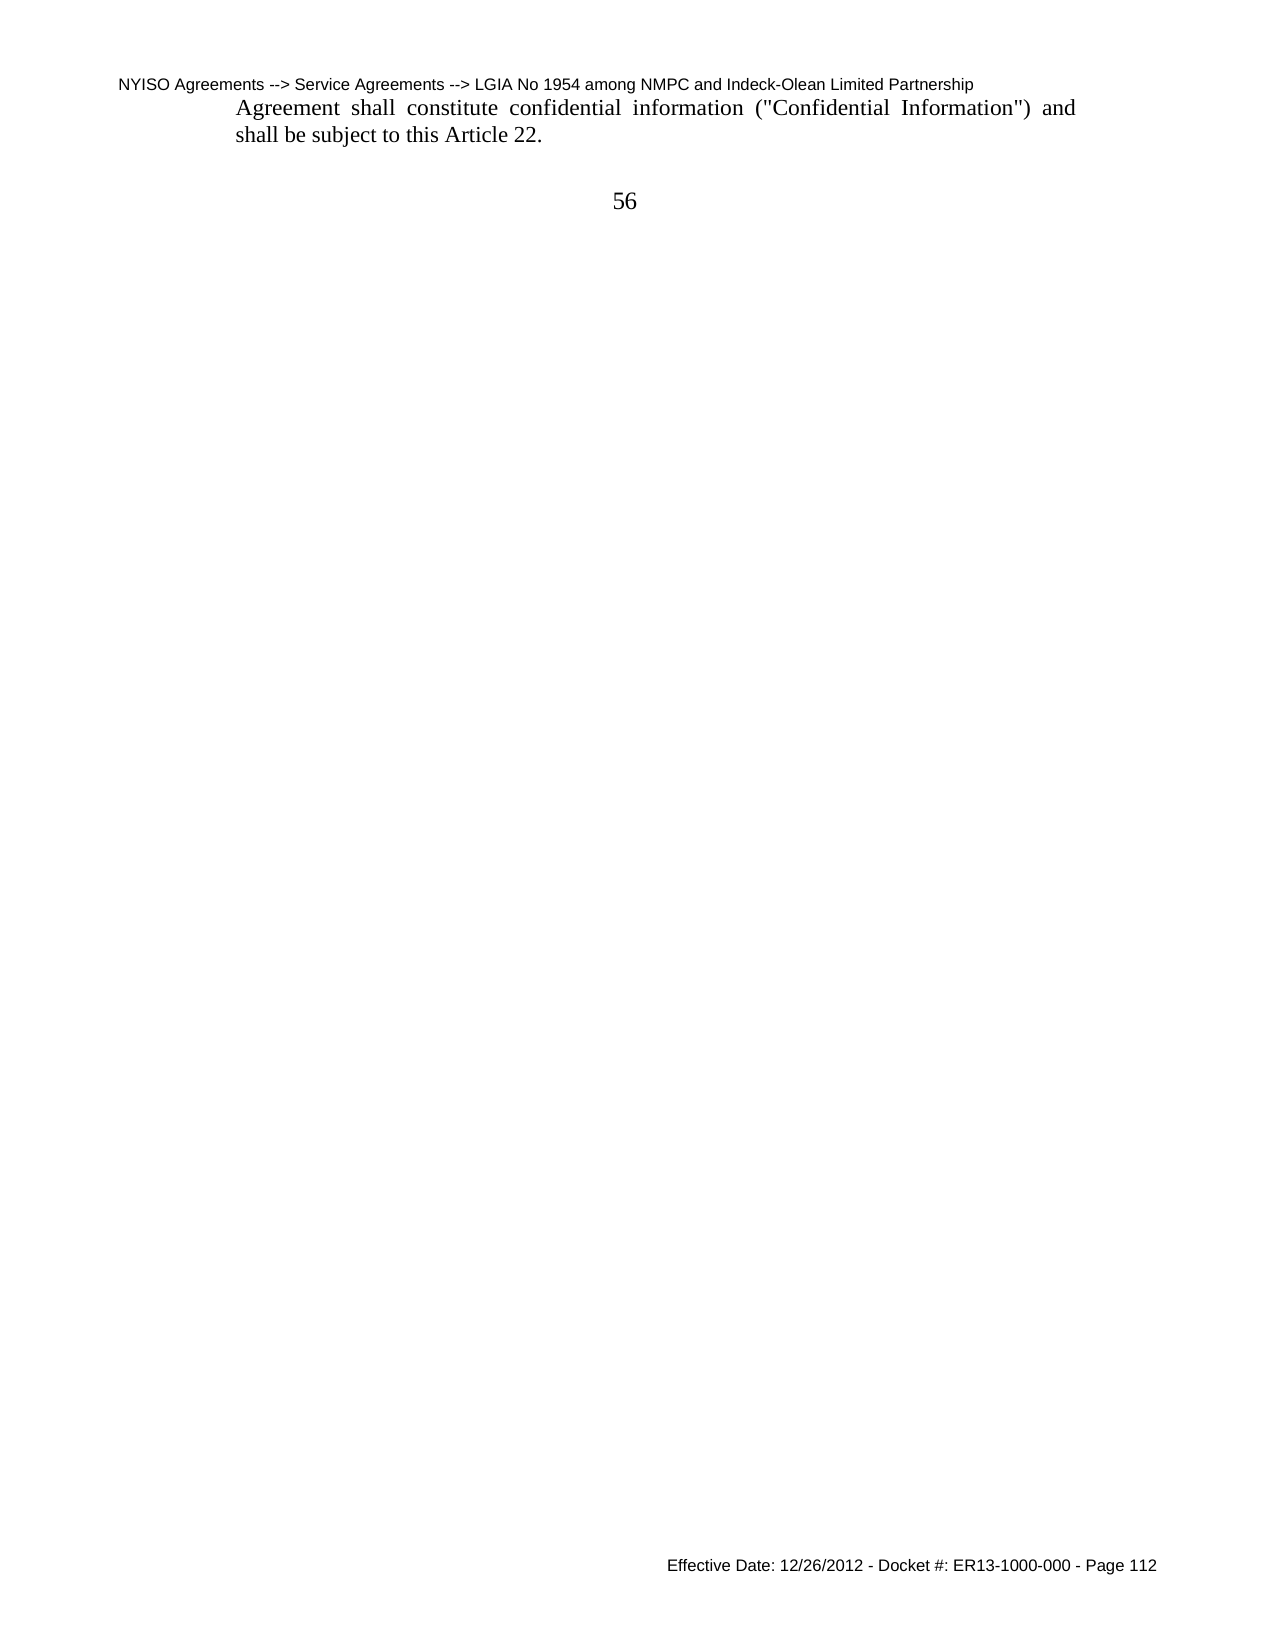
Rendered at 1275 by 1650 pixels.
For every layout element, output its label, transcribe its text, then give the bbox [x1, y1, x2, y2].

text Agreement shall constitute confidential information ("Confidential Information") and shall be subject to this Article 22. [235, 94, 1077, 148]
text 56 [612, 187, 1275, 215]
